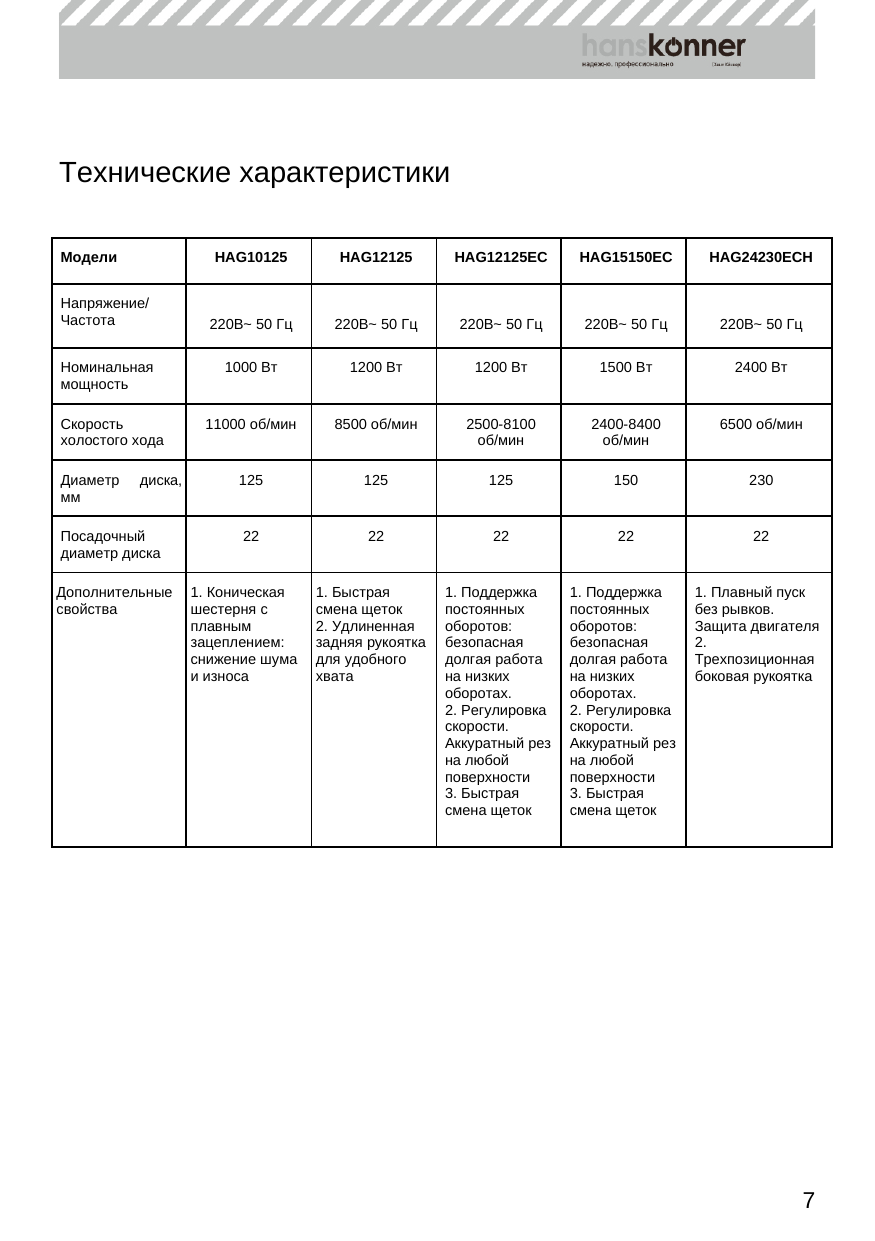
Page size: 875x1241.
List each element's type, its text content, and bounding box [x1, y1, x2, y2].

table_header Модели [53, 239, 185, 283]
table_cell 220В~ 50 Гц [562, 285, 685, 347]
table_header HAG10125 [187, 239, 311, 283]
table_cell Посадочный диаметр диска [53, 517, 185, 572]
table_cell 8500 об/мин [312, 405, 436, 459]
table_cell 6500 об/мин [687, 405, 831, 459]
picture [58, 0, 815, 79]
table_cell 11000 об/мин [187, 405, 311, 459]
table_cell Дополнительные свойства [53, 573, 185, 846]
table_cell 125 [312, 461, 436, 515]
table_cell Диаметр диска, мм [53, 461, 185, 515]
table_cell 220В~ 50 Гц [312, 285, 436, 347]
table_cell 1200 Вт [437, 349, 560, 403]
table_cell 2500-8100 об/мин [437, 405, 560, 459]
table_cell 1000 Вт [187, 349, 311, 403]
table_cell 230 [687, 461, 831, 515]
table_cell 220В~ 50 Гц [437, 285, 560, 347]
table_cell 125 [187, 461, 311, 515]
table_cell 1. Поддержка постоянных оборотов: безопасная долгая работа на низких оборотах. 2. Регулировка скорости. Аккуратный рез на любой поверхности 3. Быстрая смена щеток [437, 573, 560, 846]
table_cell 1. Коническая шестерня с плавным зацеплением: снижение шума и износа [187, 573, 311, 846]
subtitle Технические характеристики [59, 156, 815, 189]
table_cell 125 [437, 461, 560, 515]
table_cell 150 [562, 461, 685, 515]
table_cell 22 [687, 517, 831, 572]
table_header HAG24230ECH [687, 239, 831, 283]
table_cell 22 [312, 517, 436, 572]
table_cell 1. Быстрая смена щеток 2. Удлиненная задняя рукоятка для удобного хвата [312, 573, 436, 846]
table_cell Напряжение/Частота [53, 285, 185, 347]
table_header HAG15150EC [562, 239, 685, 283]
table_cell 2400-8400 об/мин [562, 405, 685, 459]
table_cell Скорость холостого хода [53, 405, 185, 459]
table_cell 22 [187, 517, 311, 572]
table_cell 220В~ 50 Гц [687, 285, 831, 347]
table_cell 1500 Вт [562, 349, 685, 403]
table_cell 1200 Вт [312, 349, 436, 403]
table_cell 22 [562, 517, 685, 572]
table_header HAG12125EC [437, 239, 560, 283]
table_cell 2400 Вт [687, 349, 831, 403]
table_cell 1. Поддержка постоянных оборотов: безопасная долгая работа на низких оборотах. 2. Регулировка скорости. Аккуратный рез на любой поверхности 3. Быстрая смена щеток [562, 573, 685, 846]
table_header HAG12125 [312, 239, 436, 283]
table_cell 220В~ 50 Гц [187, 285, 311, 347]
table_cell 1. Плавный пуск без рывков. Защита двигателя 2. Трехпозиционная боковая рукоятка [687, 573, 831, 846]
table_cell 22 [437, 517, 560, 572]
table_cell Номинальная мощность [53, 349, 185, 403]
